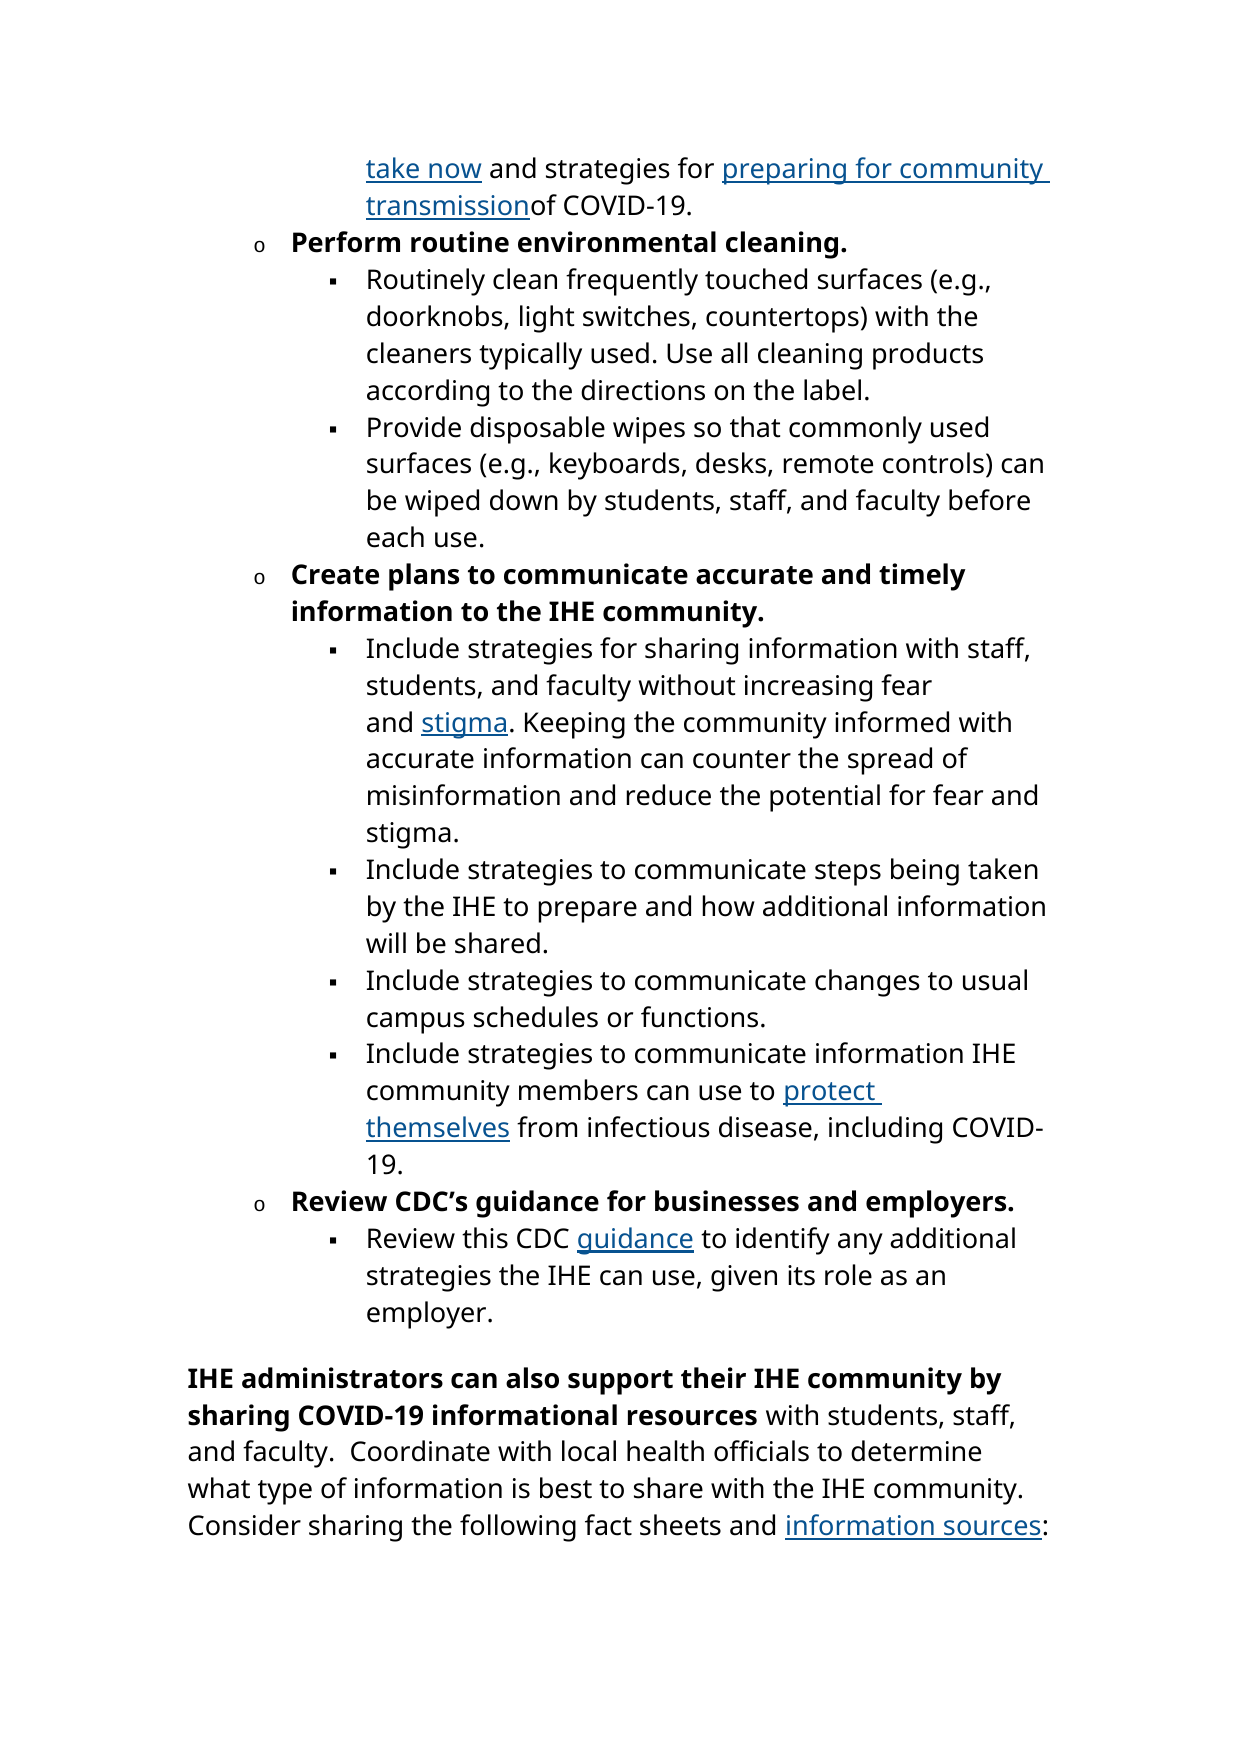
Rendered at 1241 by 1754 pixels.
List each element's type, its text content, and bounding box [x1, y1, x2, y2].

list Perform routine environmental cleaning. [253, 224, 1053, 261]
list Review CDC’s guidance for businesses and employers. [253, 1182, 1053, 1219]
text IHE administrators can also support their IHE community by sharing COVID-19 informational resources with students, staff, and faculty. Coordinate with local health officials to determine what type of information is best to share with the IHE community. Consider sharing the following fact sheets and information sources: [187, 1359, 1053, 1543]
list Provide disposable wipes so that commonly used surfaces (e.g., keyboards, desks, remote controls) can be wiped down by students, staff, and faculty before each use. [328, 408, 1053, 556]
list Include strategies for sharing information with staff, students, and faculty without increasing fear and stigma. Keeping the community informed with accurate information can counter the spread of misinformation and reduce the potential for fear and stigma. [328, 629, 1053, 851]
list Include strategies to communicate steps being taken by the IHE to prepare and how additional information will be shared. [328, 851, 1053, 961]
list Routinely clean frequently touched surfaces (e.g., doorknobs, light switches, countertops) with the cleaners typically used. Use all cleaning products according to the directions on the label. [328, 261, 1053, 408]
list Include strategies to communicate changes to usual campus schedules or functions. [328, 961, 1053, 1035]
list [328, 150, 1053, 224]
list Review this CDC guidance to identify any additional strategies the IHE can use, given its role as an employer. [328, 1219, 1053, 1330]
list Include strategies to communicate information IHE community members can use to protect themselves from infectious disease, including COVID-19. [328, 1035, 1053, 1182]
list Create plans to communicate accurate and timely information to the IHE community. [253, 556, 1053, 629]
